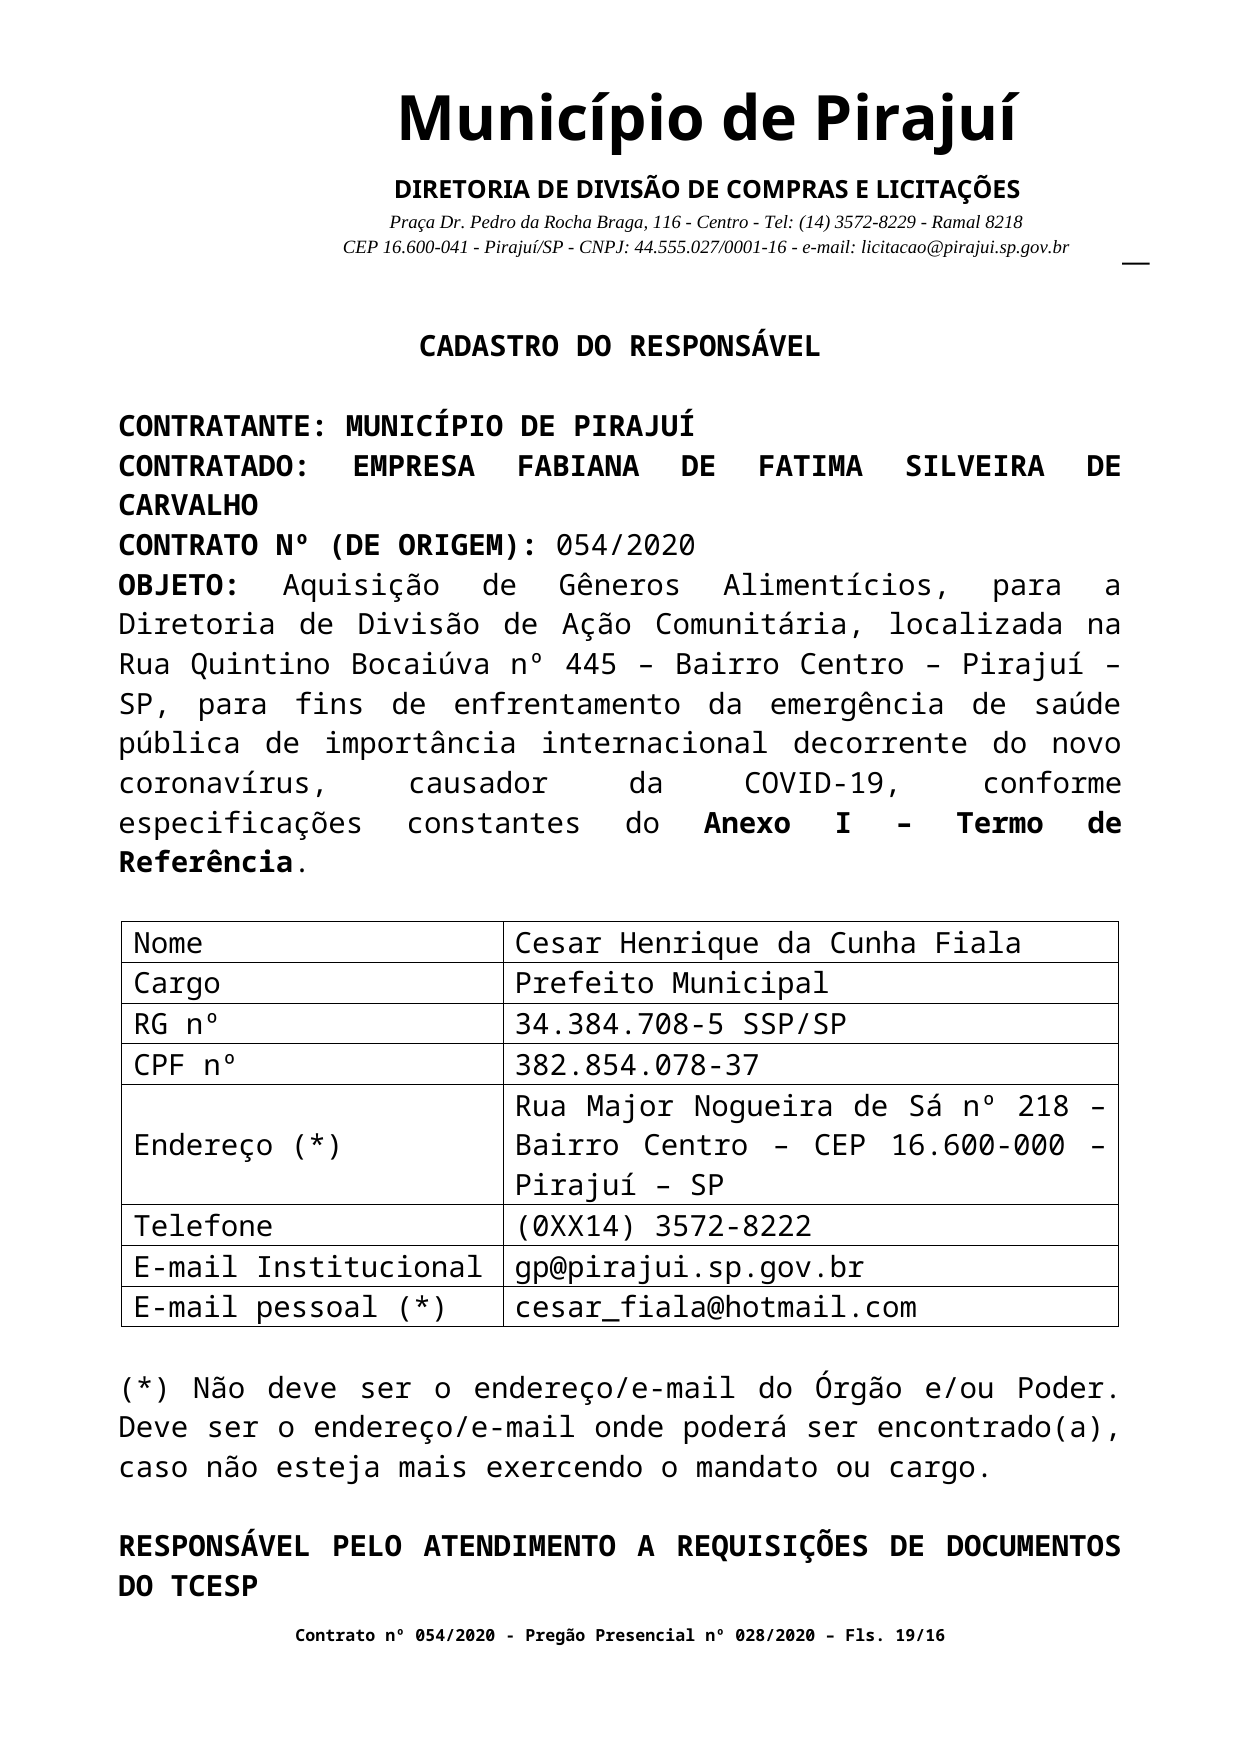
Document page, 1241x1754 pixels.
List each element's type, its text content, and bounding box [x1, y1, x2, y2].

table_cell gp@pirajui.sp.gov.br [504, 1246, 1118, 1286]
table_cell cesar_fiala@hotmail.com [504, 1287, 1118, 1326]
table_cell 34.384.708-5 SSP/SP [504, 1004, 1118, 1043]
text CONTRATADO: EMPRESA FABIANA DE FATIMA SILVEIRA DE CARVALHO [118, 445, 1122, 524]
table_cell CPF nº [122, 1044, 503, 1084]
text CONTRATO Nº (DE ORIGEM): 054/2020 [118, 524, 1122, 564]
table_cell E-mail Institucional [122, 1246, 503, 1286]
table_cell Prefeito Municipal [504, 963, 1118, 1002]
text OBJETO: Aquisição de Gêneros Alimentícios, para a Diretoria de Divisão de Ação Comunitária, localizada na Rua Quintino Bocaiúva nº 445 – Bairro Centro – Pirajuí – SP, para fins de enfrentamento da emergência de saúde pública de importância internacional decorrente do novo coronavírus, causador da COVID-19, conforme especificações constantes do Anexo I – Termo de Referência. [118, 564, 1122, 881]
text RESPONSÁVEL PELO ATENDIMENTO A REQUISIÇÕES DE DOCUMENTOS DO TCESP [118, 1526, 1122, 1605]
text (*) Não deve ser o endereço/e-mail do Órgão e/ou Poder. Deve ser o endereço/e-mail onde poderá ser encontrado(a), caso não esteja mais exercendo o mandato ou cargo. [118, 1367, 1122, 1486]
table_cell RG nº [122, 1004, 503, 1043]
table_cell (0XX14) 3572-8222 [504, 1205, 1118, 1245]
table_cell 382.854.078-37 [504, 1044, 1118, 1084]
table_header Nome [122, 922, 503, 962]
table_cell Telefone [122, 1205, 503, 1245]
text CADASTRO DO RESPONSÁVEL [118, 326, 1122, 365]
table_cell E-mail pessoal (*) [122, 1287, 503, 1326]
table_cell Cargo [122, 963, 503, 1002]
table_cell Endereço (*) [122, 1085, 503, 1204]
table_header Cesar Henrique da Cunha Fiala [504, 922, 1118, 962]
text CONTRATANTE: MUNICÍPIO DE PIRAJUÍ [118, 405, 1122, 445]
table_cell Rua Major Nogueira de Sá nº 218 – Bairro Centro – CEP 16.600-000 – Pirajuí – SP [504, 1085, 1118, 1204]
